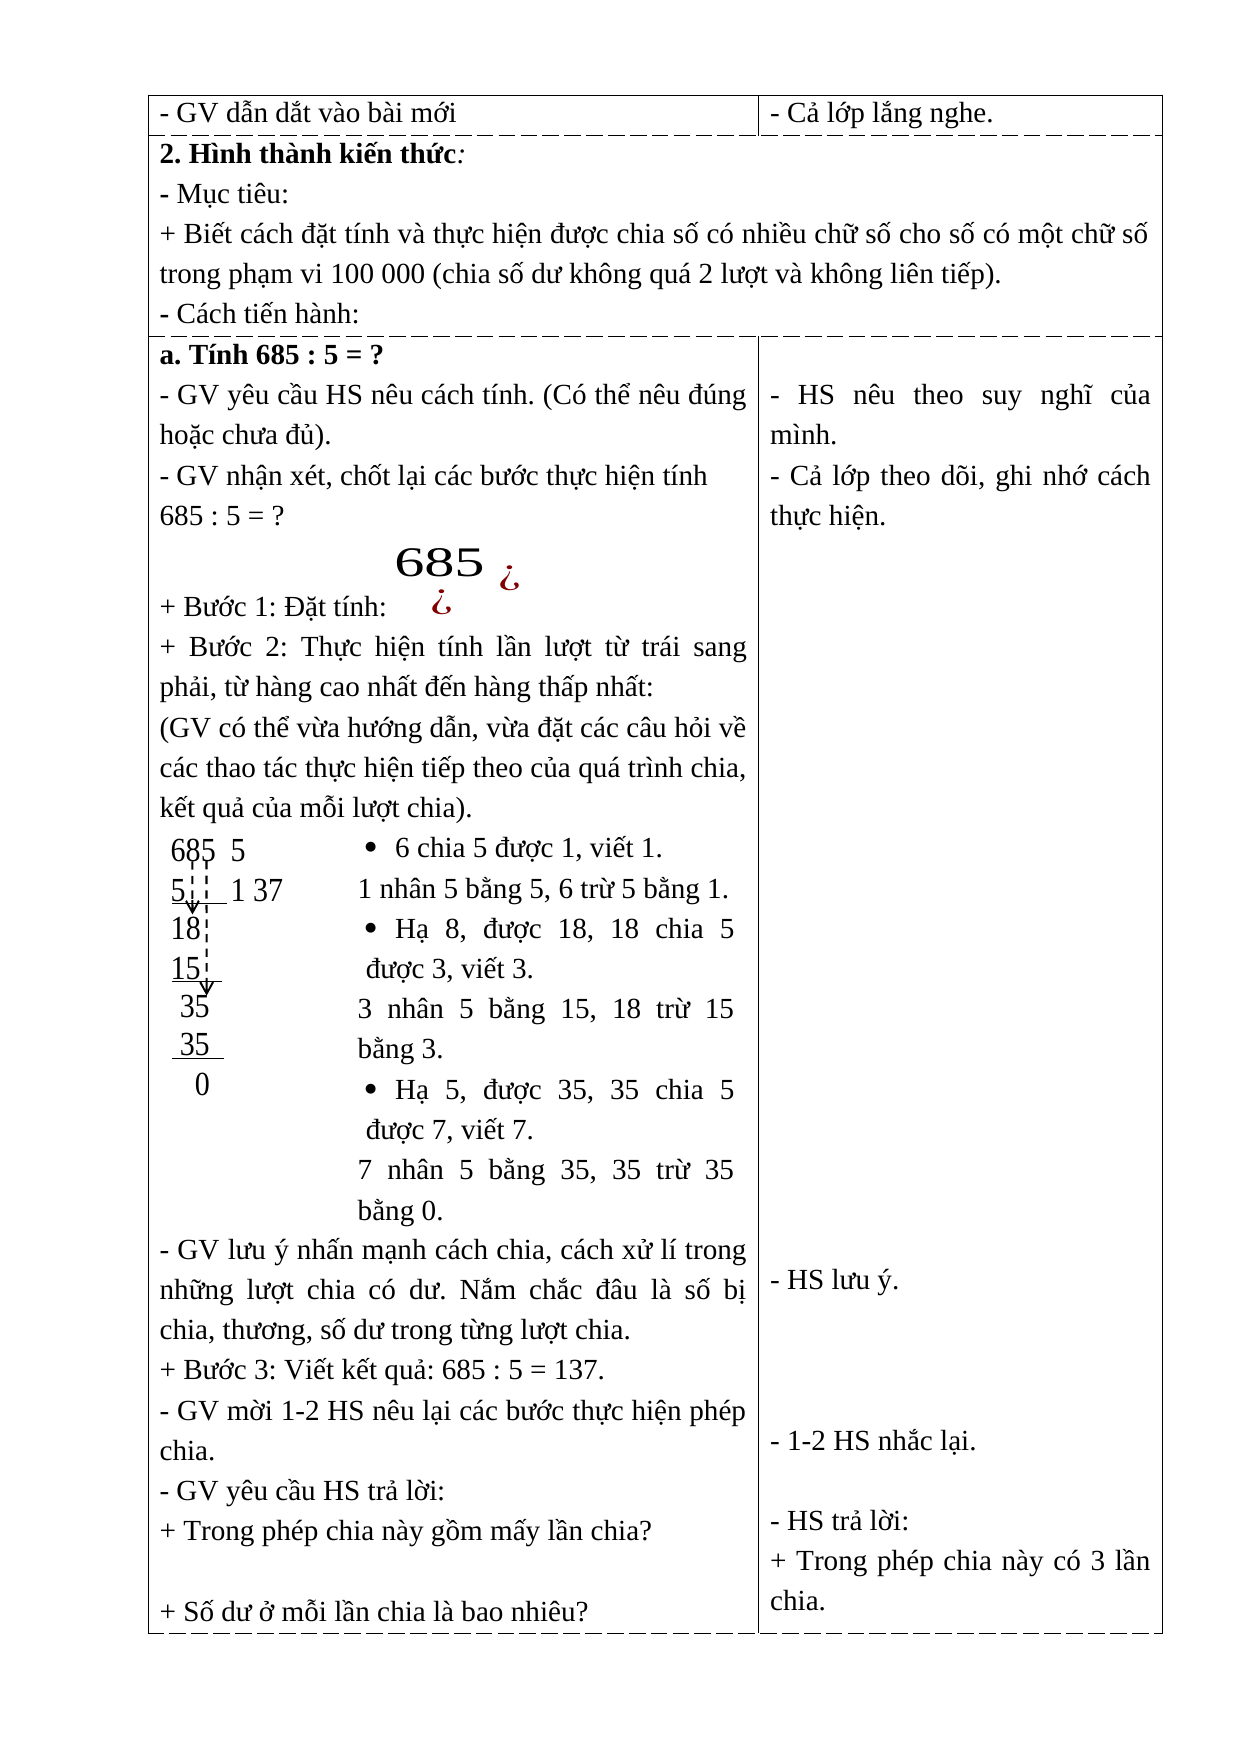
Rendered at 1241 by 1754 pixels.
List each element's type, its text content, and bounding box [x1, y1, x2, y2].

table_cell 2. Hình thành kiến thức: - Mục tiêu: + Biết cách đặt tính và thực hiện được chia số có nhiều chữ số cho số có một chữ số trong phạm vi 100 000 (chia số dư không quá 2 lượt và không liên tiếp). - Cách tiến hành: [149, 135, 1162, 336]
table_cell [759, 96, 1162, 135]
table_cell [759, 336, 1162, 1633]
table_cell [149, 336, 758, 1633]
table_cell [149, 96, 758, 135]
